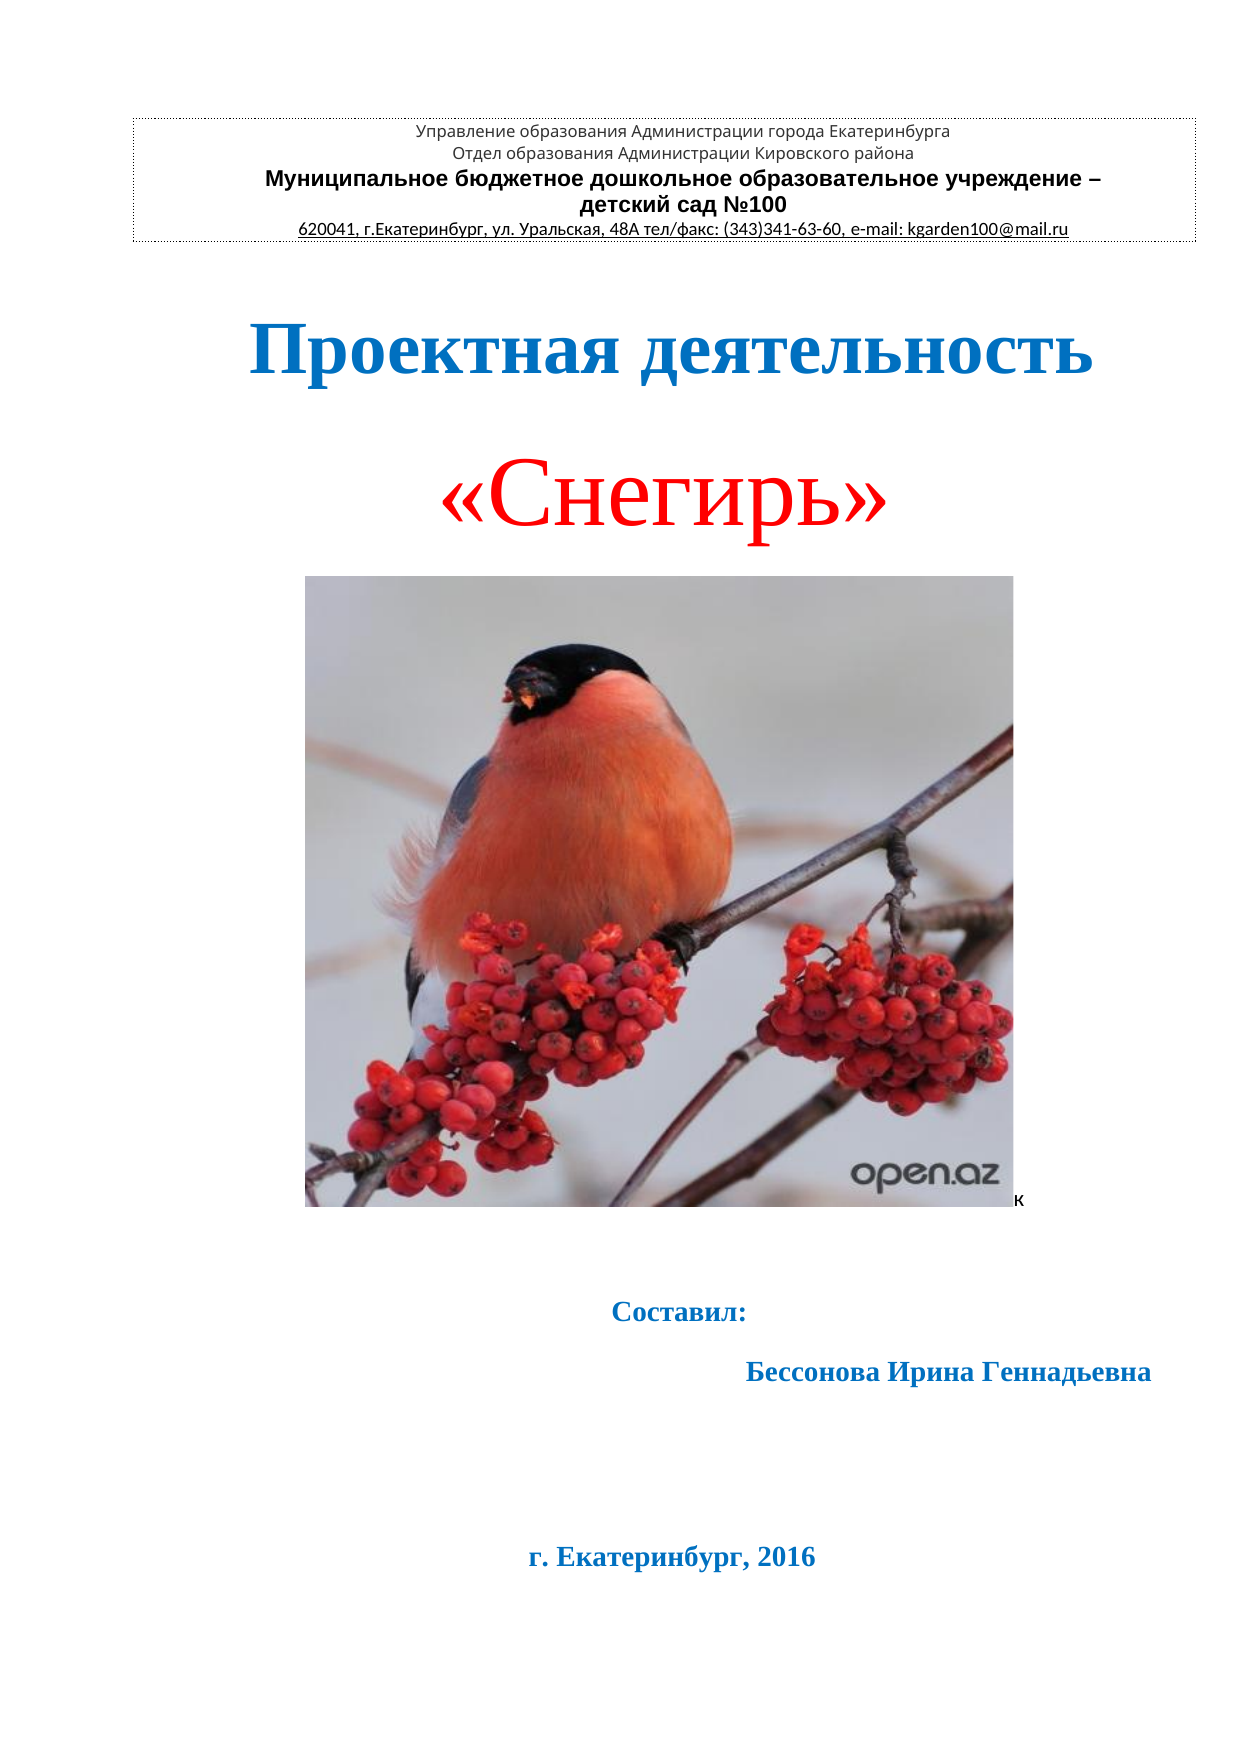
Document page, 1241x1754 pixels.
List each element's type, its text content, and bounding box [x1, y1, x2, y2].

text «Снегирь» [177, 432, 1152, 547]
table_header Управление образования Администрации города Екатеринбурга Отдел образования Администрации Кировского района Муниципальное бюджетное дошкольное образовательное учреждение – детский сад №100 620041, г.Екатеринбург, ул. Уральская, 48А тел/факс: (343)341-63-60, e-mail: kgarden100@mail.ru [133, 118, 1196, 241]
text Бессонова Ирина Геннадьевна [192, 1354, 1152, 1387]
picture [305, 576, 1014, 1207]
text Составил: [192, 1294, 1152, 1328]
text г. Екатеринбург, 2016 [192, 1539, 1152, 1572]
text Проектная деятельность [192, 304, 1152, 390]
